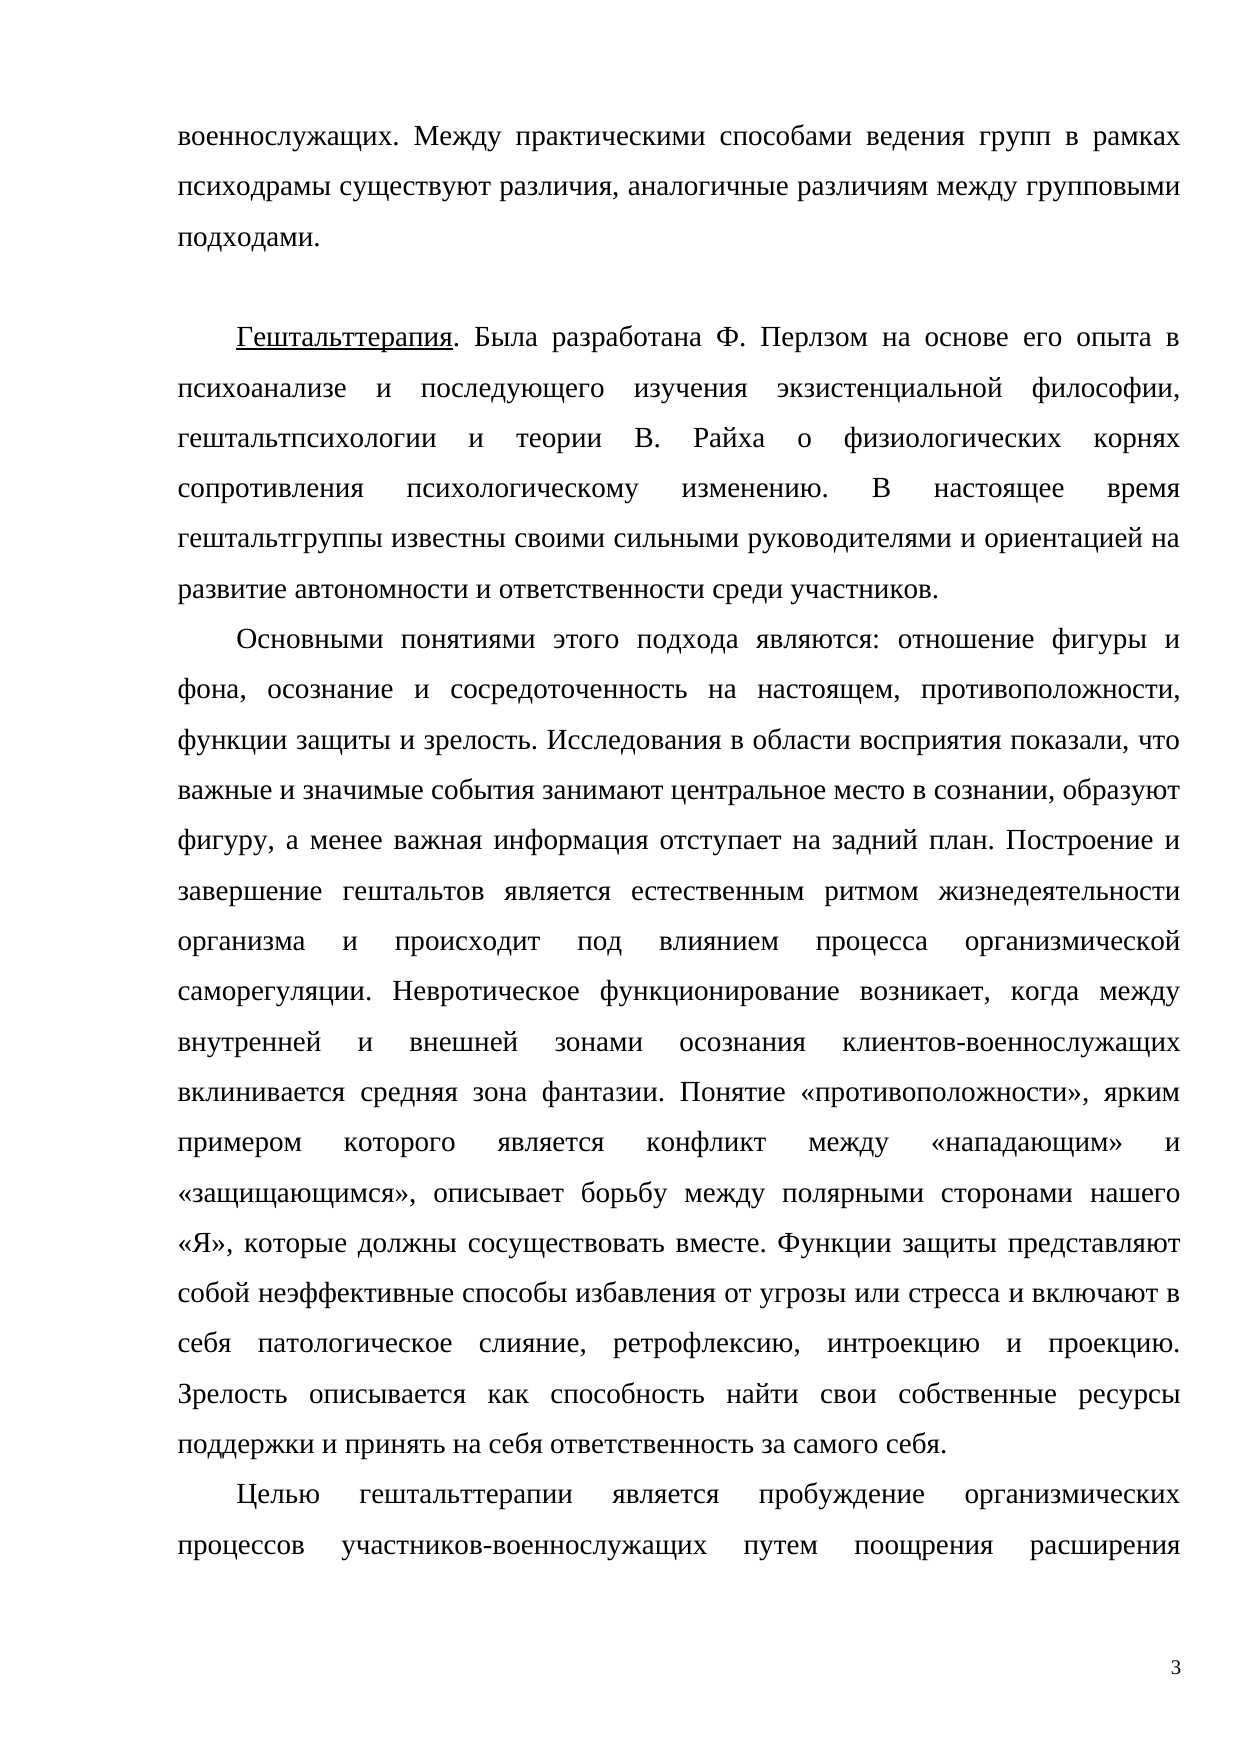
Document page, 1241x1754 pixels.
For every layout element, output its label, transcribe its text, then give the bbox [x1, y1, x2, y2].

text Основными понятиями этого подхода являются: отношение фигуры и фона, осознание и сосредоточенность на настоящем, противоположности, функции защиты и зрелость. Исследования в области восприятия показали, что важные и значимые события занимают центральное место в сознании, образуют фигуру, а менее важная информация отступает на задний план. Построение и завершение гештальтов является естественным ритмом жизнедеятельности организма и происходит под влиянием процесса организмической саморегуляции. Невротическое функционирование возникает, когда между внутренней и внешней зонами осознания клиентов-военнослужащих вклинивается средняя зона фантазии. Понятие «противоположности», ярким примером которого является конфликт между «нападающим» и «защищающимся», описывает борьбу между полярными сторонами нашего «Я», которые должны сосуществовать вместе. Функции защиты представляют собой неэффективные способы избавления от угрозы или стресса и включают в себя патологическое слияние, ретрофлексию, интроекцию и проекцию. Зрелость описывается как способность найти свои собственные ресурсы поддержки и принять на себя ответственность за самого себя. [177, 621, 1181, 1460]
text Гештальттерапия. Была разработана Ф. Перлзом на основе его опыта в психоанализе и последующего изучения экзистенциальной философии, гештальтпсихологии и теории В. Райха о физиологических корнях сопротивления психологическому изменению. В настоящее время гештальтгруппы известны своими сильными руководителями и ориентацией на развитие автономности и ответственности среди участников. [177, 319, 1181, 604]
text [177, 118, 1181, 252]
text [177, 1477, 1181, 1560]
